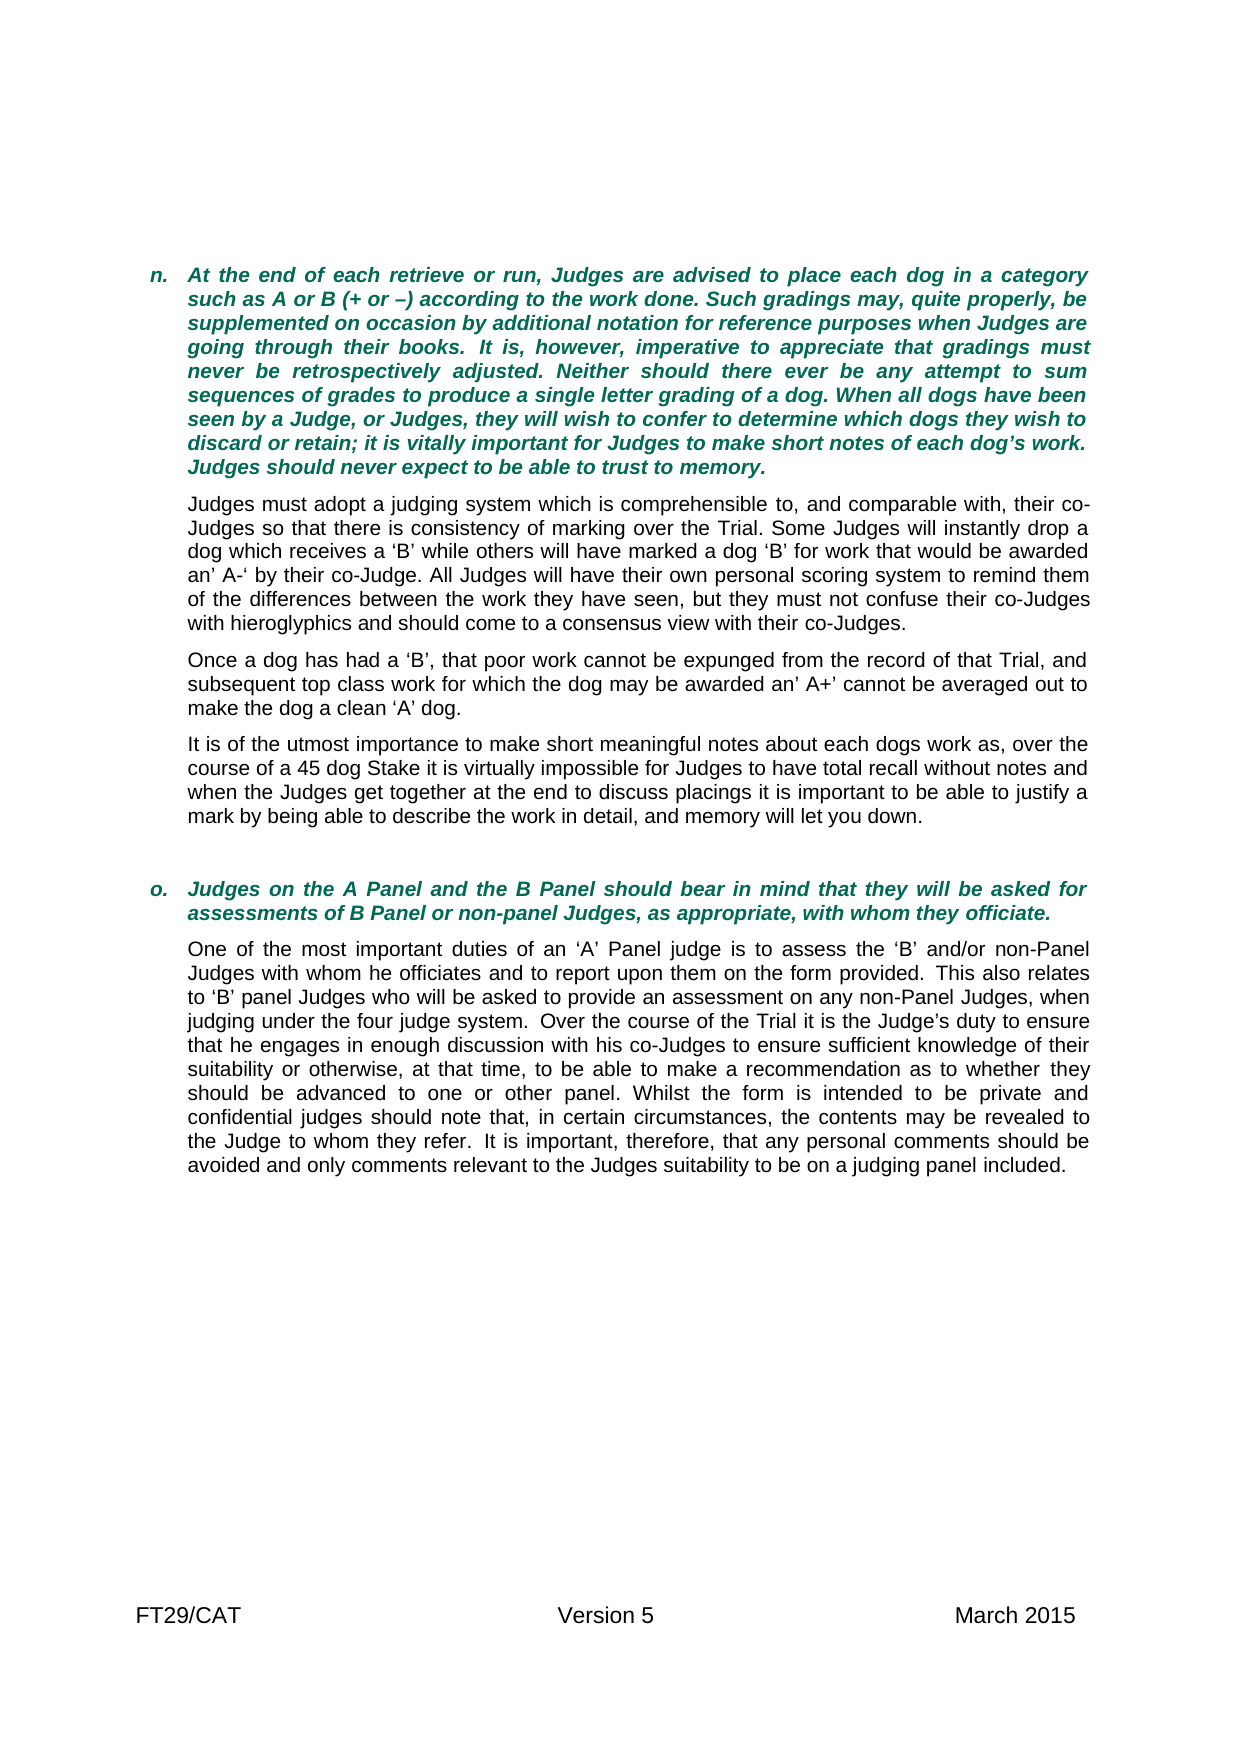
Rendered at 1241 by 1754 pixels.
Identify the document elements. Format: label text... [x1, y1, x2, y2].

text It is of the utmost importance to make short meaningful notes about each dogs work as, over the course of a 45 dog Stake it is virtually impossible for Judges to have total recall without notes and when the Judges get together at the end to discuss placings it is important to be able to justify a mark by being able to describe the work in detail, and memory will let you down. [187, 732, 1089, 828]
subtitle Judges on the A Panel and the B Panel should bear in mind that they will be asked for assessments of B Panel or non-panel Judges, as appropriate, with whom they officiate. [150, 877, 1089, 925]
text Judges must adopt a judging system which is comprehensible to, and comparable with, their co- Judges so that there is consistency of marking over the Trial. Some Judges will instantly drop a dog which receives a ‘B’ while others will have marked a dog ‘B’ for work that would be awarded an’ A-‘ by their co-Judge. All Judges will have their own personal scoring system to remind them of the differences between the work they have seen, but they must not confuse their co-Judges with hieroglyphics and should come to a consensus view with their co-Judges. [187, 491, 1091, 635]
subtitle At the end of each retrieve or run, Judges are advised to place each dog in a category such as A or B (+ or –) according to the work done. Such gradings may, quite properly, be supplemented on occasion by additional notation for reference purposes when Judges are going through their books. It is, however, imperative to appreciate that gradings must never be retrospectively adjusted. Neither should there ever be any attempt to sum sequences of grades to produce a single letter grading of a dog. When all dogs have been seen by a Judge, or Judges, they will wish to confer to determine which dogs they wish to discard or retain; it is vitally important for Judges to make short notes of each dog’s work. Judges should never expect to be able to trust to memory. [150, 263, 1090, 479]
text Once a dog has had a ‘B’, that poor work cannot be expunged from the record of that Trial, and subsequent top class work for which the dog may be awarded an’ A+’ cannot be averaged out to make the dog a clean ‘A’ dog. [187, 648, 1090, 719]
text One of the most important duties of an ‘A’ Panel judge is to assess the ‘B’ and/or non-Panel Judges with whom he officiates and to report upon them on the form provided. This also relates to ‘B’ panel Judges who will be asked to provide an assessment on any non-Panel Judges, when judging under the four judge system. Over the course of the Trial it is the Judge’s duty to ensure that he engages in enough discussion with his co-Judges to ensure sufficient knowledge of their suitability or otherwise, at that time, to be able to make a recommendation as to whether they should be advanced to one or other panel. Whilst the form is intended to be private and confidential judges should note that, in certain circumstances, the contents may be revealed to the Judge to whom they refer. It is important, therefore, that any personal comments should be avoided and only comments relevant to the Judges suitability to be on a judging panel included. [187, 937, 1090, 1177]
